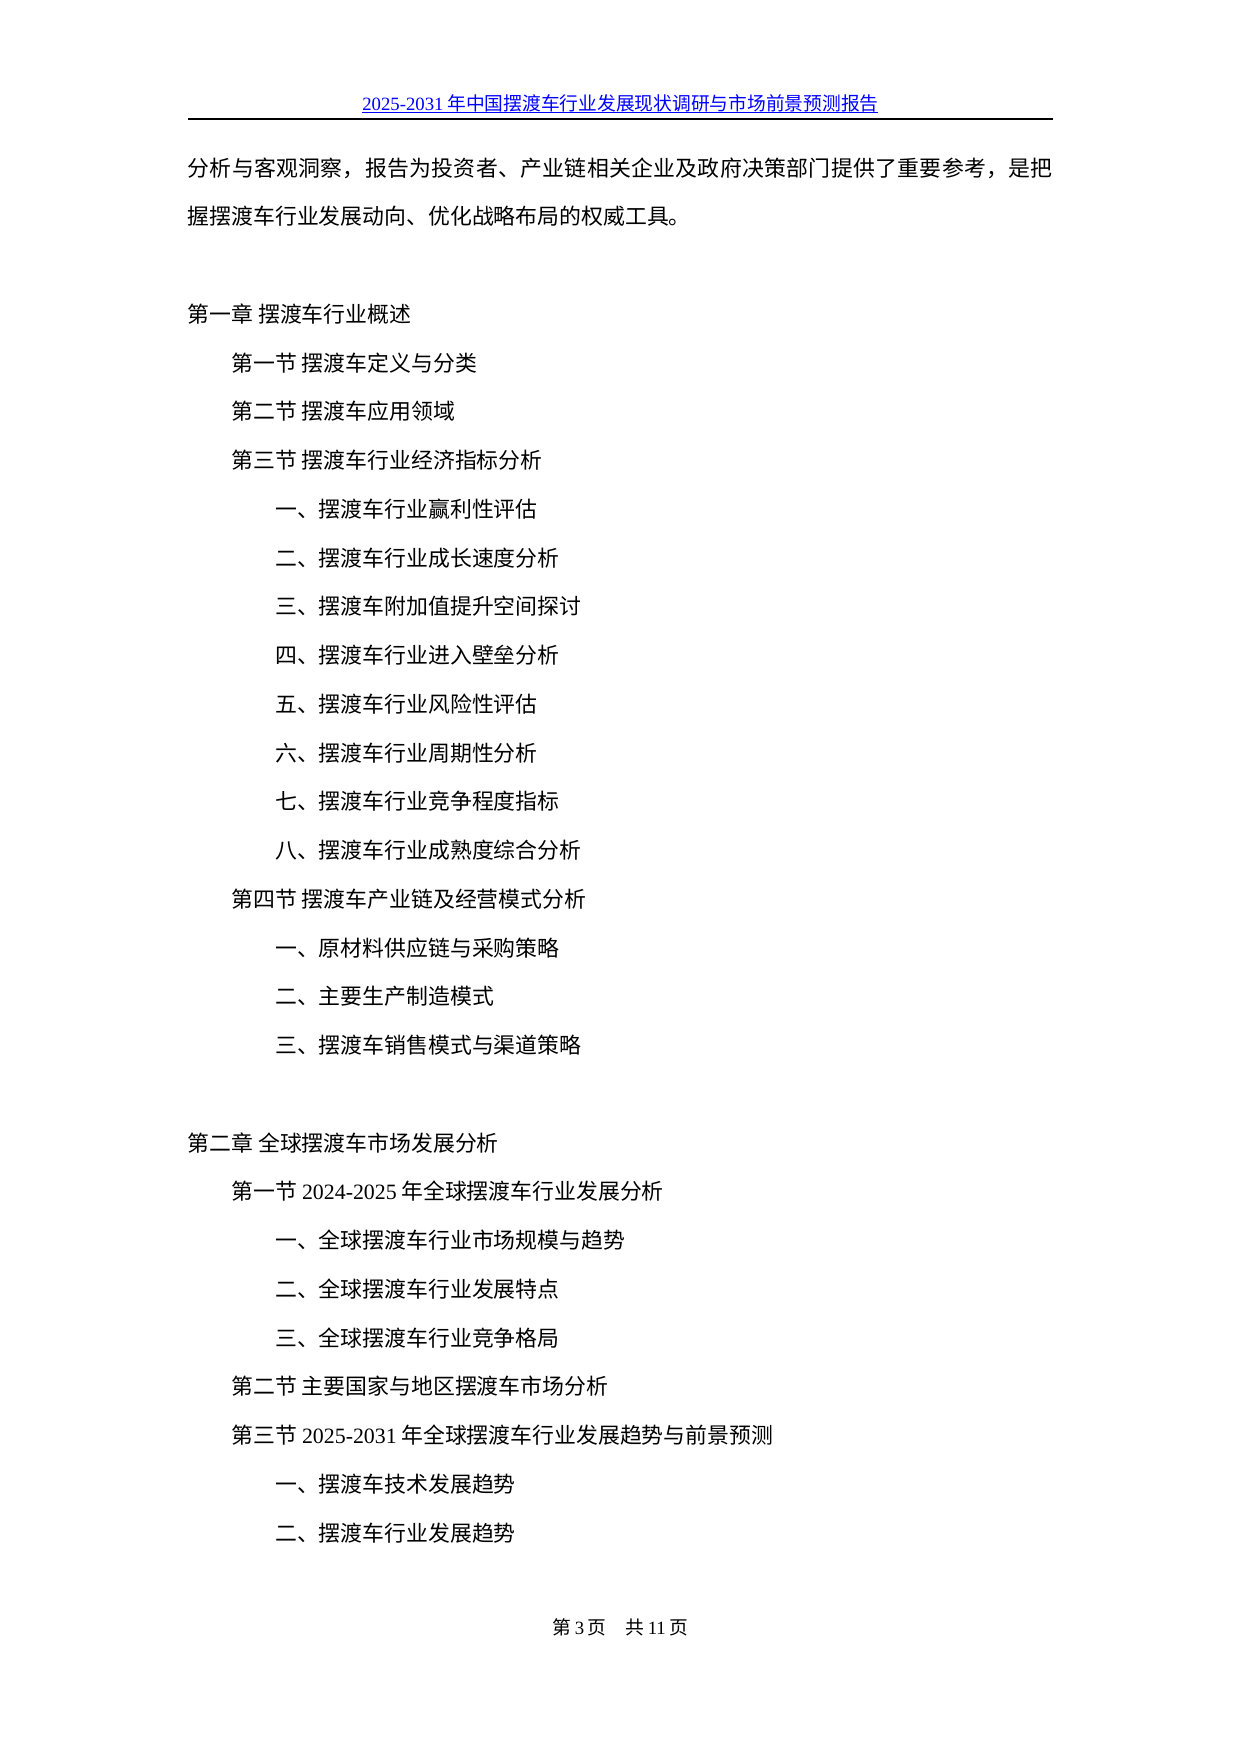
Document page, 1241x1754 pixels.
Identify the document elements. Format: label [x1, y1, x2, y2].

text [187, 150, 1053, 1548]
